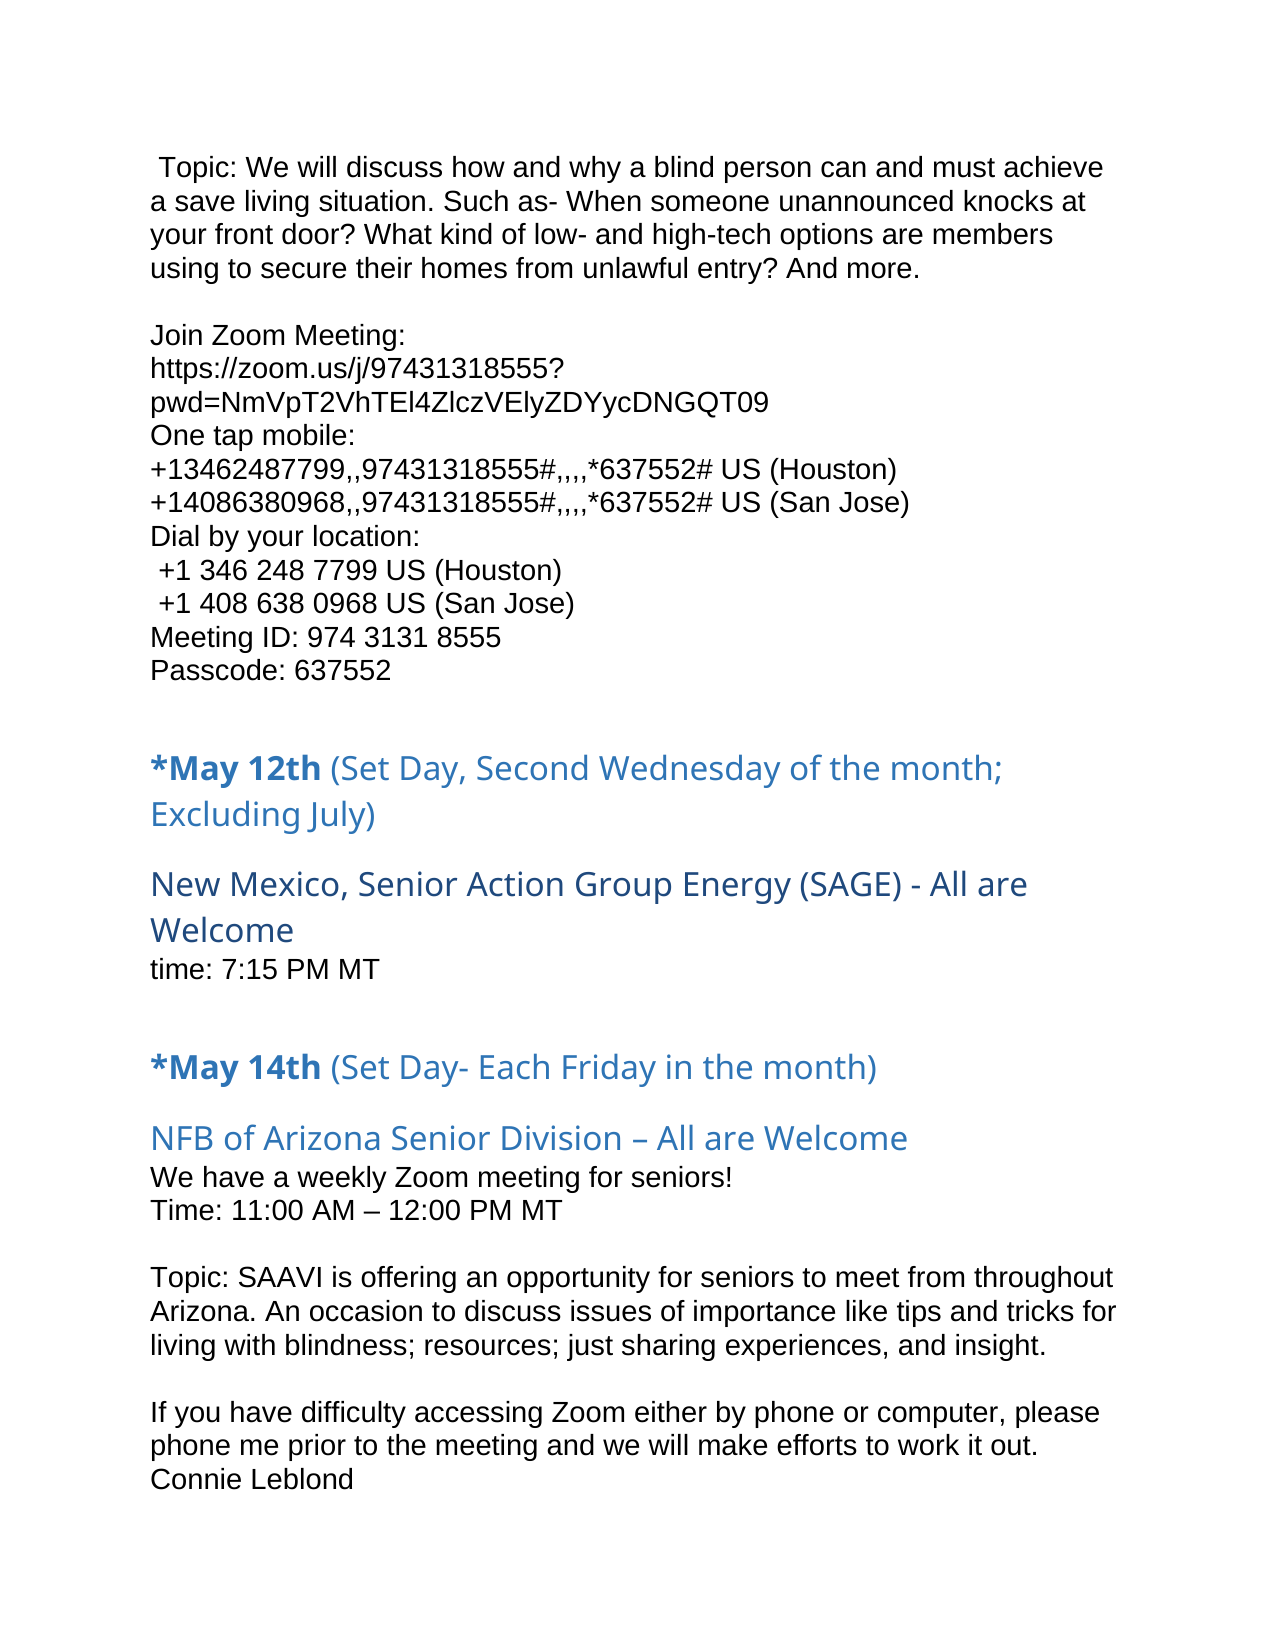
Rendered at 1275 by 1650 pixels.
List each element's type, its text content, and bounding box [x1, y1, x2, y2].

text +1 408 638 0968 US (San Jose) [150, 586, 1125, 619]
subtitle NFB of Arizona Senior Division – All are Welcome [150, 1114, 1125, 1160]
text Connie Leblond [150, 1462, 1125, 1495]
text Time: 11:00 AM – 12:00 PM MT [150, 1193, 1125, 1227]
text One tap mobile: [150, 418, 1125, 452]
text Join Zoom Meeting: [150, 318, 1125, 351]
text We have a weekly Zoom meeting for seniors! [150, 1160, 1125, 1193]
text +13462487799,,97431318555#,,,,*637552# US (Houston) [150, 452, 1125, 485]
subtitle New Mexico, Senior Action Group Energy (SAGE) - All are Welcome [150, 861, 1125, 952]
text Dial by your location: [150, 519, 1125, 552]
text +14086380968,,97431318555#,,,,*637552# US (San Jose) [150, 485, 1125, 519]
text Meeting ID: 974 3131 8555 [150, 619, 1125, 653]
text Passcode: 637552 [150, 653, 1125, 687]
text If you have difficulty accessing Zoom either by phone or computer, please phone me prior to the meeting and we will make efforts to work it out. [150, 1394, 1125, 1462]
text Topic: We will discuss how and why a blind person can and must achieve a save living situation. Such as- When someone unannounced knocks at your front door? What kind of low- and high-tech options are members using to secure their homes from unlawful entry? And more. [150, 150, 1125, 284]
text time: 7:15 PM MT [150, 952, 1125, 985]
subtitle *May 14th (Set Day- Each Friday in the month) [150, 1044, 1125, 1089]
subtitle *May 12th (Set Day, Second Wednesday of the month; Excluding July) [150, 745, 1125, 836]
text https://zoom.us/j/97431318555?pwd=NmVpT2VhTEl4ZlczVElyZDYycDNGQT09 [150, 351, 1125, 418]
text Topic: SAAVI is offering an opportunity for seniors to meet from throughout Arizona. An occasion to discuss issues of importance like tips and tricks for living with blindness; resources; just sharing experiences, and insight. [150, 1260, 1125, 1361]
text +1 346 248 7799 US (Houston) [150, 552, 1125, 586]
